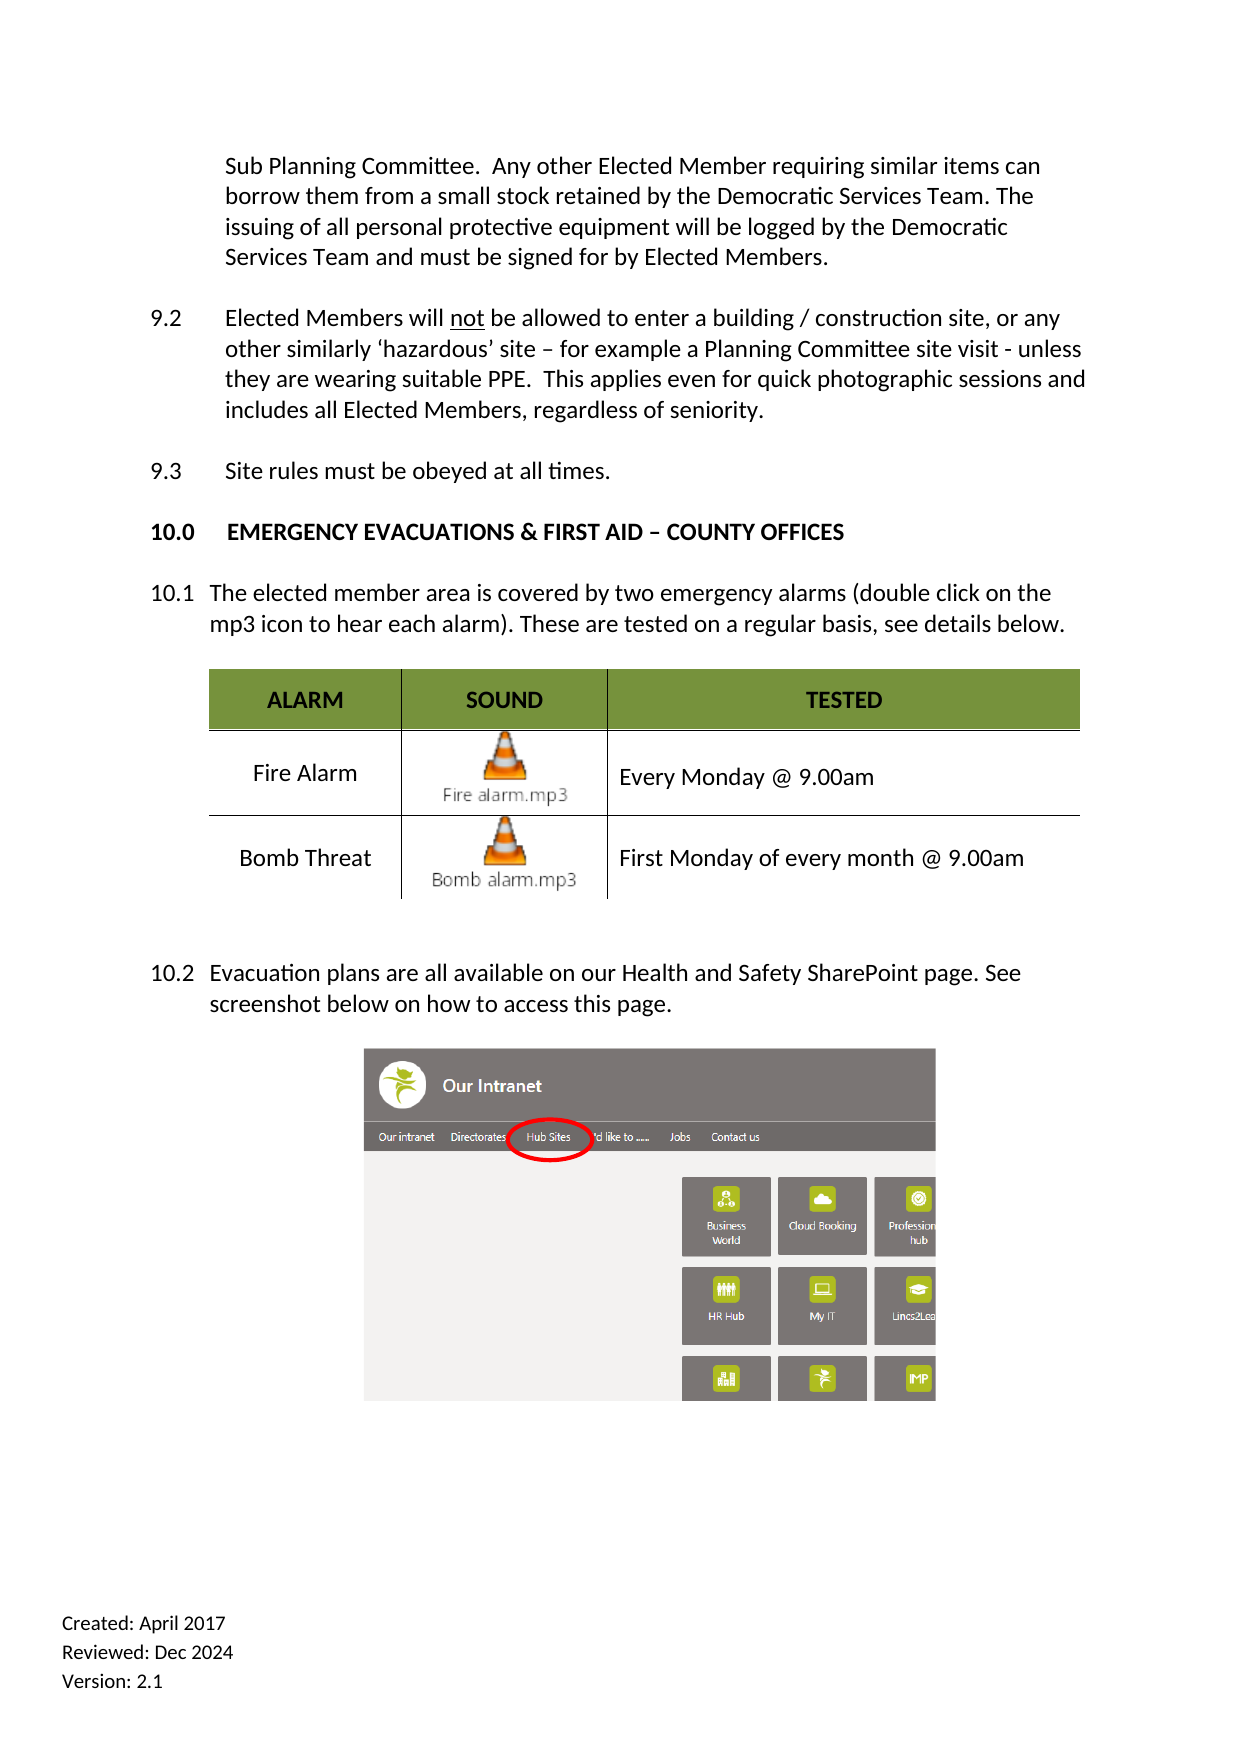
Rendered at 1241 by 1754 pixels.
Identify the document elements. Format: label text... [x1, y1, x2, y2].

list Evacuation plans are all available on our Health and Safety SharePoint page. See screenshot below on how to access this page. [150, 957, 1090, 1018]
table_header ALARM [209, 669, 401, 729]
text 9.2 Elected Members will not be allowed to enter a building / construction site, or any other similarly ‘hazardous’ site – for example a Planning Committee site visit - unless they are wearing suitable PPE. This applies even for quick photographic sessions and includes all Elected Members, regardless of seniority. [150, 303, 1090, 425]
list EMERGENCY EVACUATIONS & FIRST AID – COUNTY OFFICES [150, 516, 1090, 547]
table_cell [402, 731, 607, 815]
picture [363, 1048, 936, 1401]
table_header TESTED [608, 669, 1080, 729]
table_cell Fire Alarm [209, 731, 401, 815]
list The elected member area is covered by two emergency alarms (double click on the mp3 icon to hear each alarm). These are tested on a regular basis, see details below. [150, 577, 1090, 638]
table_cell Every Monday @ 9.00am [608, 731, 1080, 815]
table_cell First Monday of every month @ 9.00am [608, 816, 1080, 899]
table_header SOUND [402, 669, 607, 729]
table_cell [402, 816, 607, 899]
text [150, 150, 1090, 272]
table_cell Bomb Threat [209, 816, 401, 899]
list Site rules must be obeyed at all times. [150, 455, 1090, 486]
